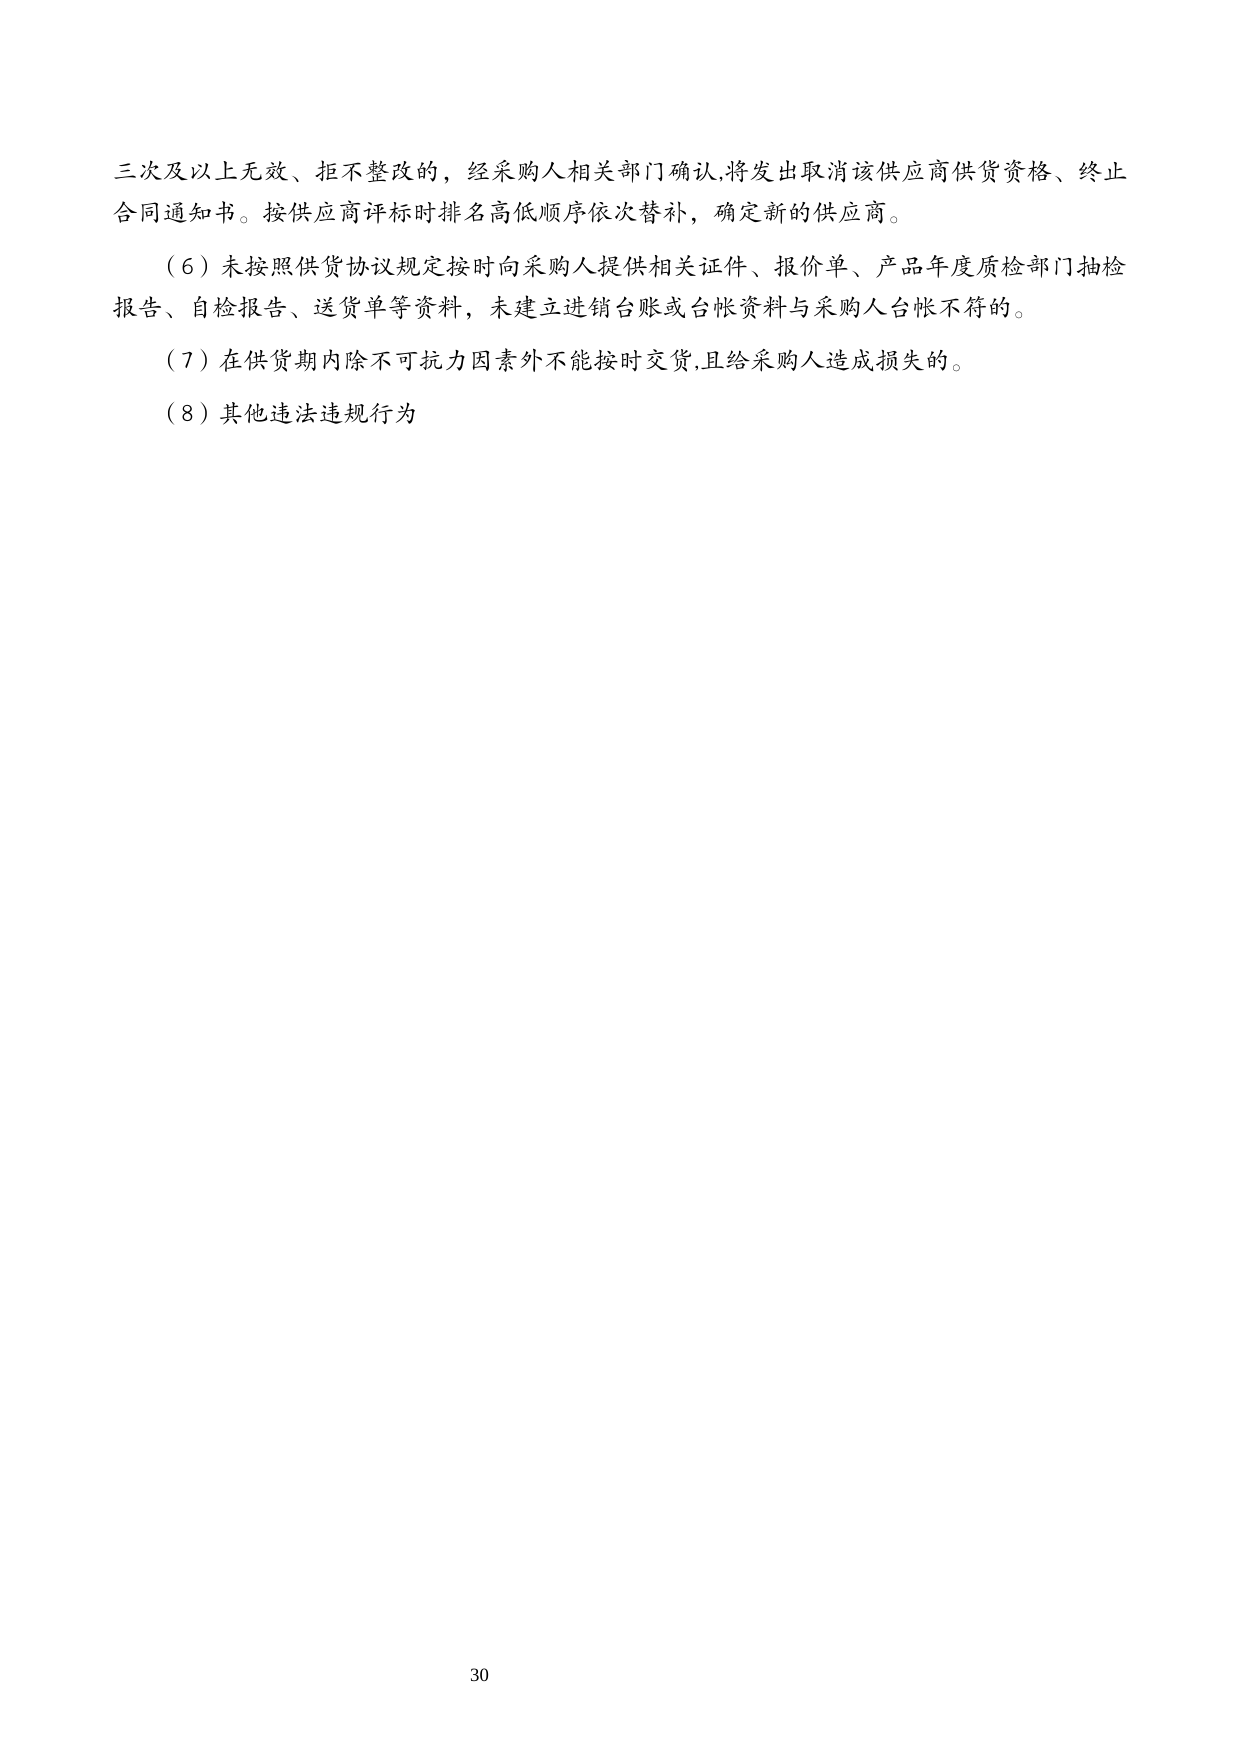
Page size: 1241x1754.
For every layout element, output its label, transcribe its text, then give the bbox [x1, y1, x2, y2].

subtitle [112, 159, 1128, 227]
subtitle （8）其他违法违规行为 [112, 401, 1128, 429]
subtitle （7）在供货期内除不可抗力因素外不能按时交货,且给采购人造成损失的。 [112, 348, 1128, 375]
subtitle （6）未按照供货协议规定按时向采购人提供相关证件、报价单、产品年度质检部门抽检报告、自检报告、送货单等资料，未建立进销台账或台帐资料与采购人台帐不符的。 [112, 253, 1128, 322]
